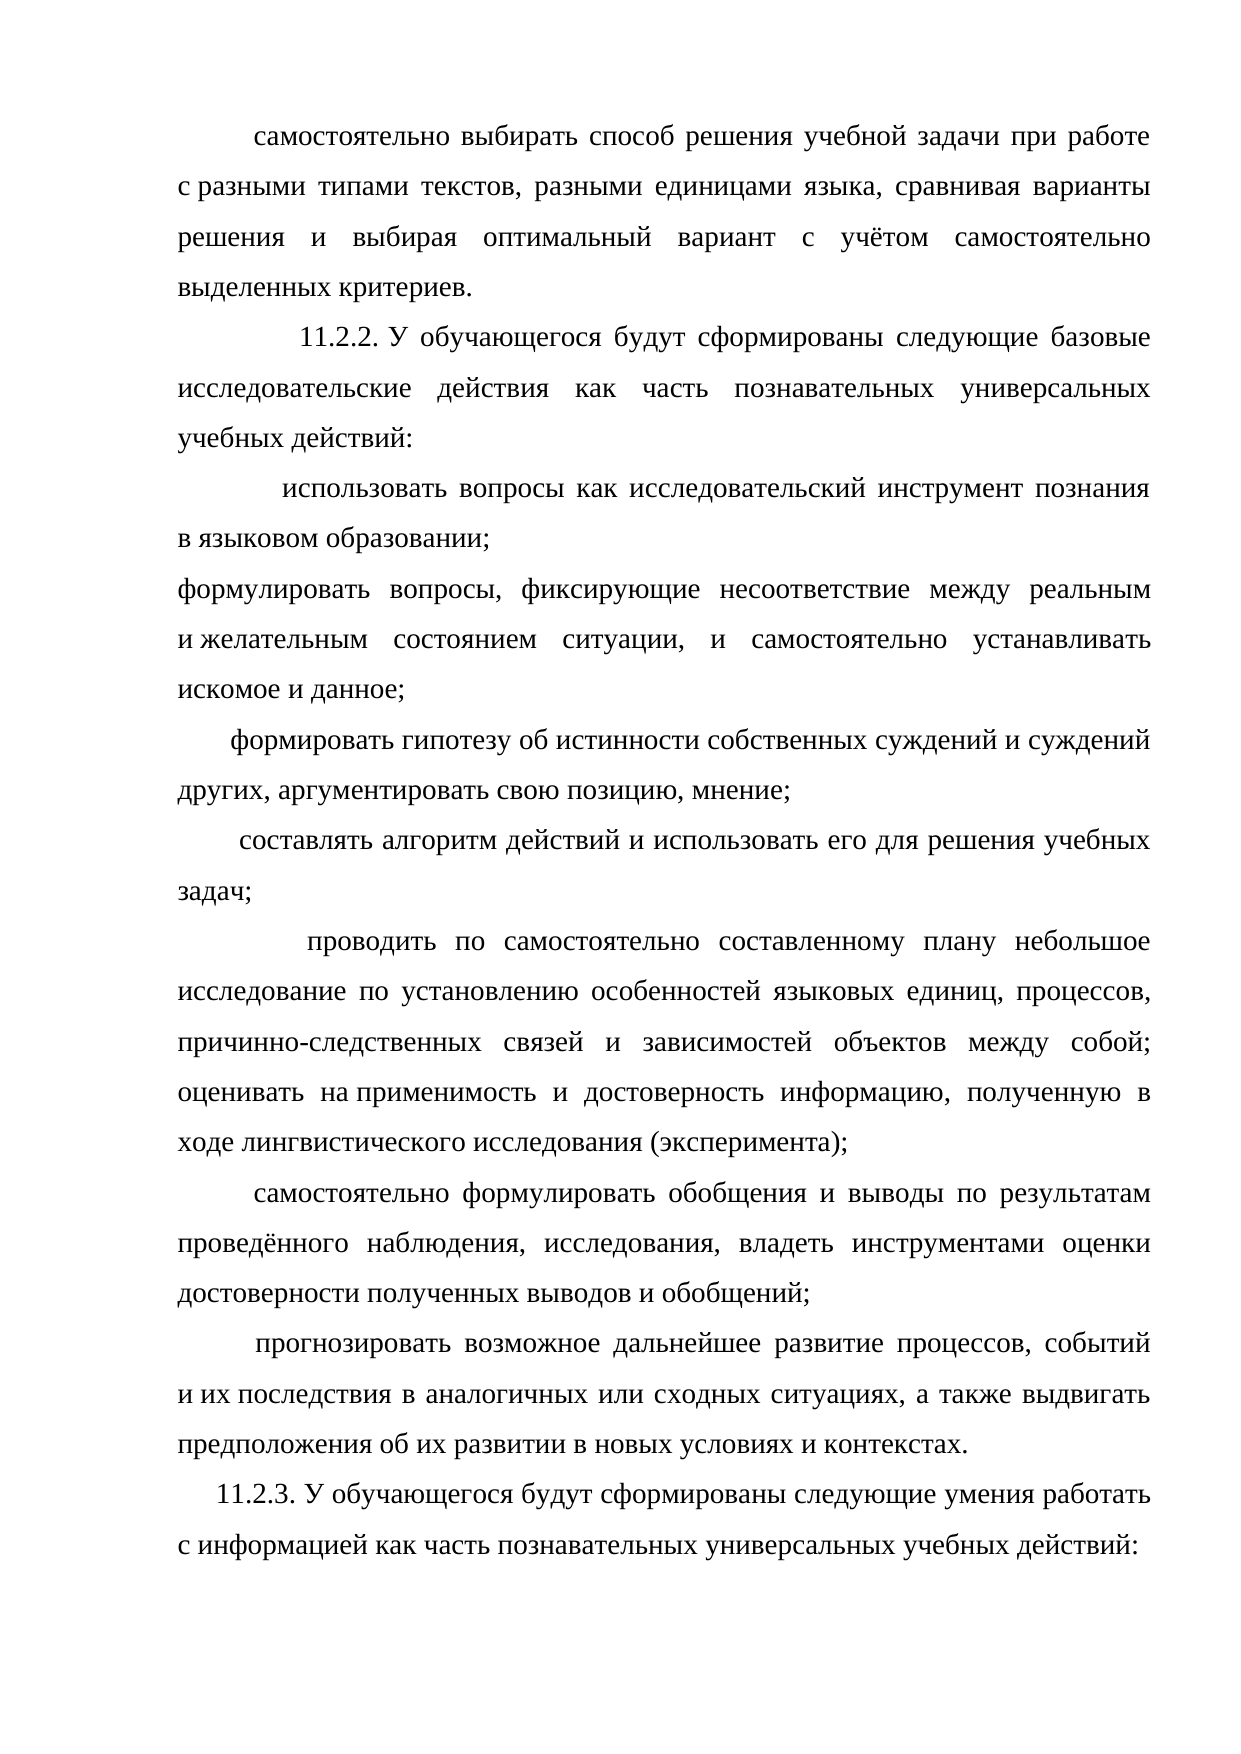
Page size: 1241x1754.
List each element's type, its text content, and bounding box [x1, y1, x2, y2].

text формировать гипотезу об истинности собственных суждений и суждений других, аргументировать свою позицию, мнение; [177, 722, 1152, 806]
text самостоятельно выбирать способ решения учебной задачи при работе с разными типами текстов, разными единицами языка, сравнивая варианты решения и выбирая оптимальный вариант с учётом самостоятельно выделенных критериев. [177, 118, 1152, 303]
text самостоятельно формулировать обобщения и выводы по результатам проведённого наблюдения, исследования, владеть инструментами оценки достоверности полученных выводов и обобщений; [177, 1175, 1152, 1309]
text прогнозировать возможное дальнейшее развитие процессов, событий и их последствия в аналогичных или сходных ситуациях, а также выдвигать предположения об их развитии в новых условиях и контекстах. [177, 1326, 1152, 1460]
text формулировать вопросы, фиксирующие несоответствие между реальным и желательным состоянием ситуации, и самостоятельно устанавливать искомое и данное; [177, 571, 1152, 705]
text составлять алгоритм действий и использовать его для решения учебных задач; [177, 822, 1152, 906]
text 11.2.2. У обучающегося будут сформированы следующие базовые исследовательские действия как часть познавательных универсальных учебных действий: [177, 319, 1152, 453]
text 11.2.3. У обучающегося будут сформированы следующие умения работать с информацией как часть познавательных универсальных учебных действий: [177, 1477, 1152, 1560]
text проводить по самостоятельно составленному плану небольшое исследование по установлению особенностей языковых единиц, процессов, причинно-следственных связей и зависимостей объектов между собой; оценивать на применимость и достоверность информацию, полученную в ходе лингвистического исследования (эксперимента); [177, 923, 1152, 1158]
text использовать вопросы как исследовательский инструмент познания в языковом образовании; [177, 470, 1152, 554]
